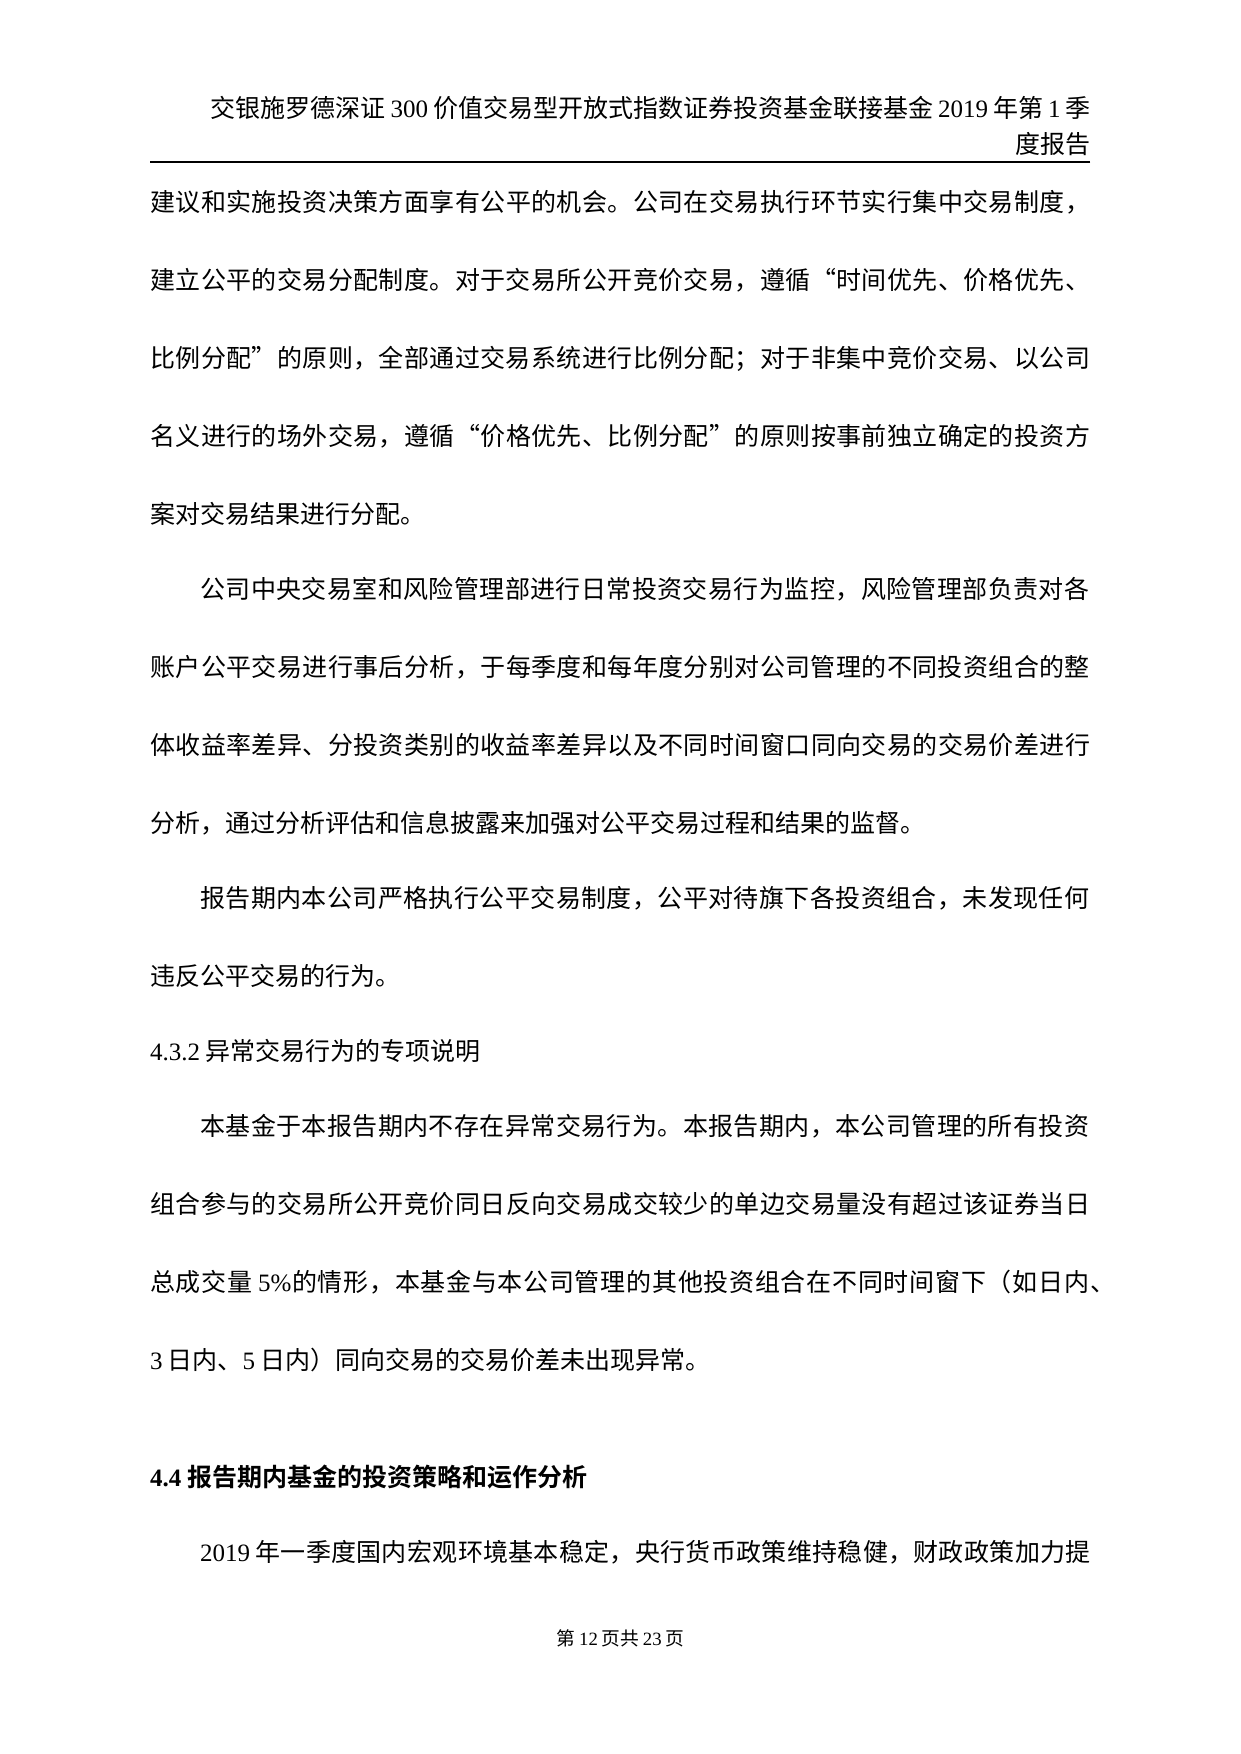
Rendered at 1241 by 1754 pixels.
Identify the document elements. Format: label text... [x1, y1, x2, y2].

text 本基金于本报告期内不存在异常交易行为。本报告期内，本公司管理的所有投资组合参与的交易所公开竞价同日反向交易成交较少的单边交易量没有超过该证券当日总成交量5%的情形，本基金与本公司管理的其他投资组合在不同时间窗下（如日内、3日内、5日内）同向交易的交易价差未出现异常。 [150, 1092, 1090, 1391]
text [150, 1518, 1090, 1583]
text 4.4 报告期内基金的投资策略和运作分析 [150, 1443, 1090, 1508]
text 报告期内本公司严格执行公平交易制度，公平对待旗下各投资组合，未发现任何违反公平交易的行为。 [150, 864, 1090, 1007]
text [150, 168, 1090, 545]
text 4.3.2异常交易行为的专项说明 [150, 1017, 1090, 1082]
text 公司中央交易室和风险管理部进行日常投资交易行为监控，风险管理部负责对各账户公平交易进行事后分析，于每季度和每年度分别对公司管理的不同投资组合的整体收益率差异、分投资类别的收益率差异以及不同时间窗口同向交易的交易价差进行分析，通过分析评估和信息披露来加强对公平交易过程和结果的监督。 [150, 555, 1090, 854]
